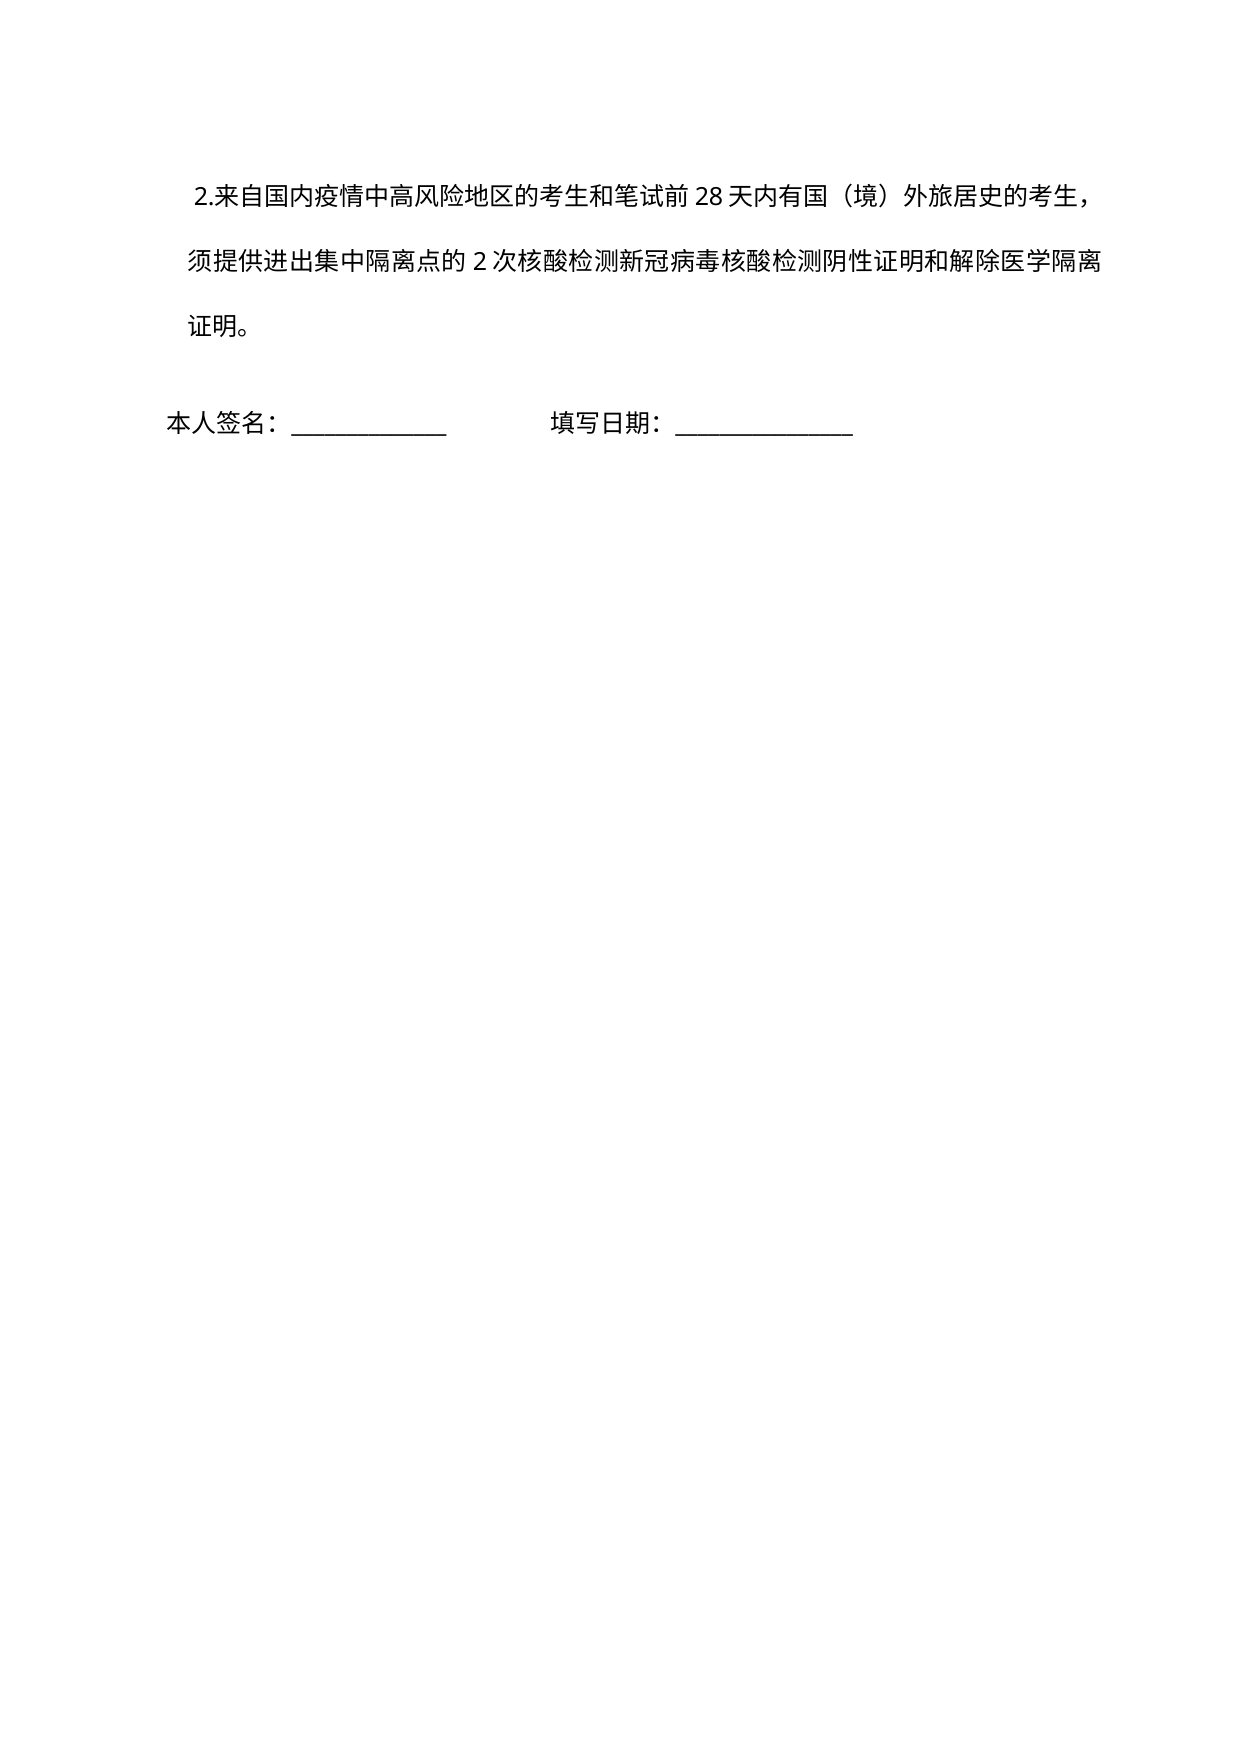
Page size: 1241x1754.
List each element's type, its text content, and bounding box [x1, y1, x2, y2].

text 本人签名：______________ 填写日期：________________ [128, 389, 1162, 454]
text 2.来自国内疫情中高风险地区的考生和笔试前28天内有国（境）外旅居史的考生，须提供进出集中隔离点的2次核酸检测新冠病毒核酸检测阴性证明和解除医学隔离证明。 [187, 162, 1103, 357]
